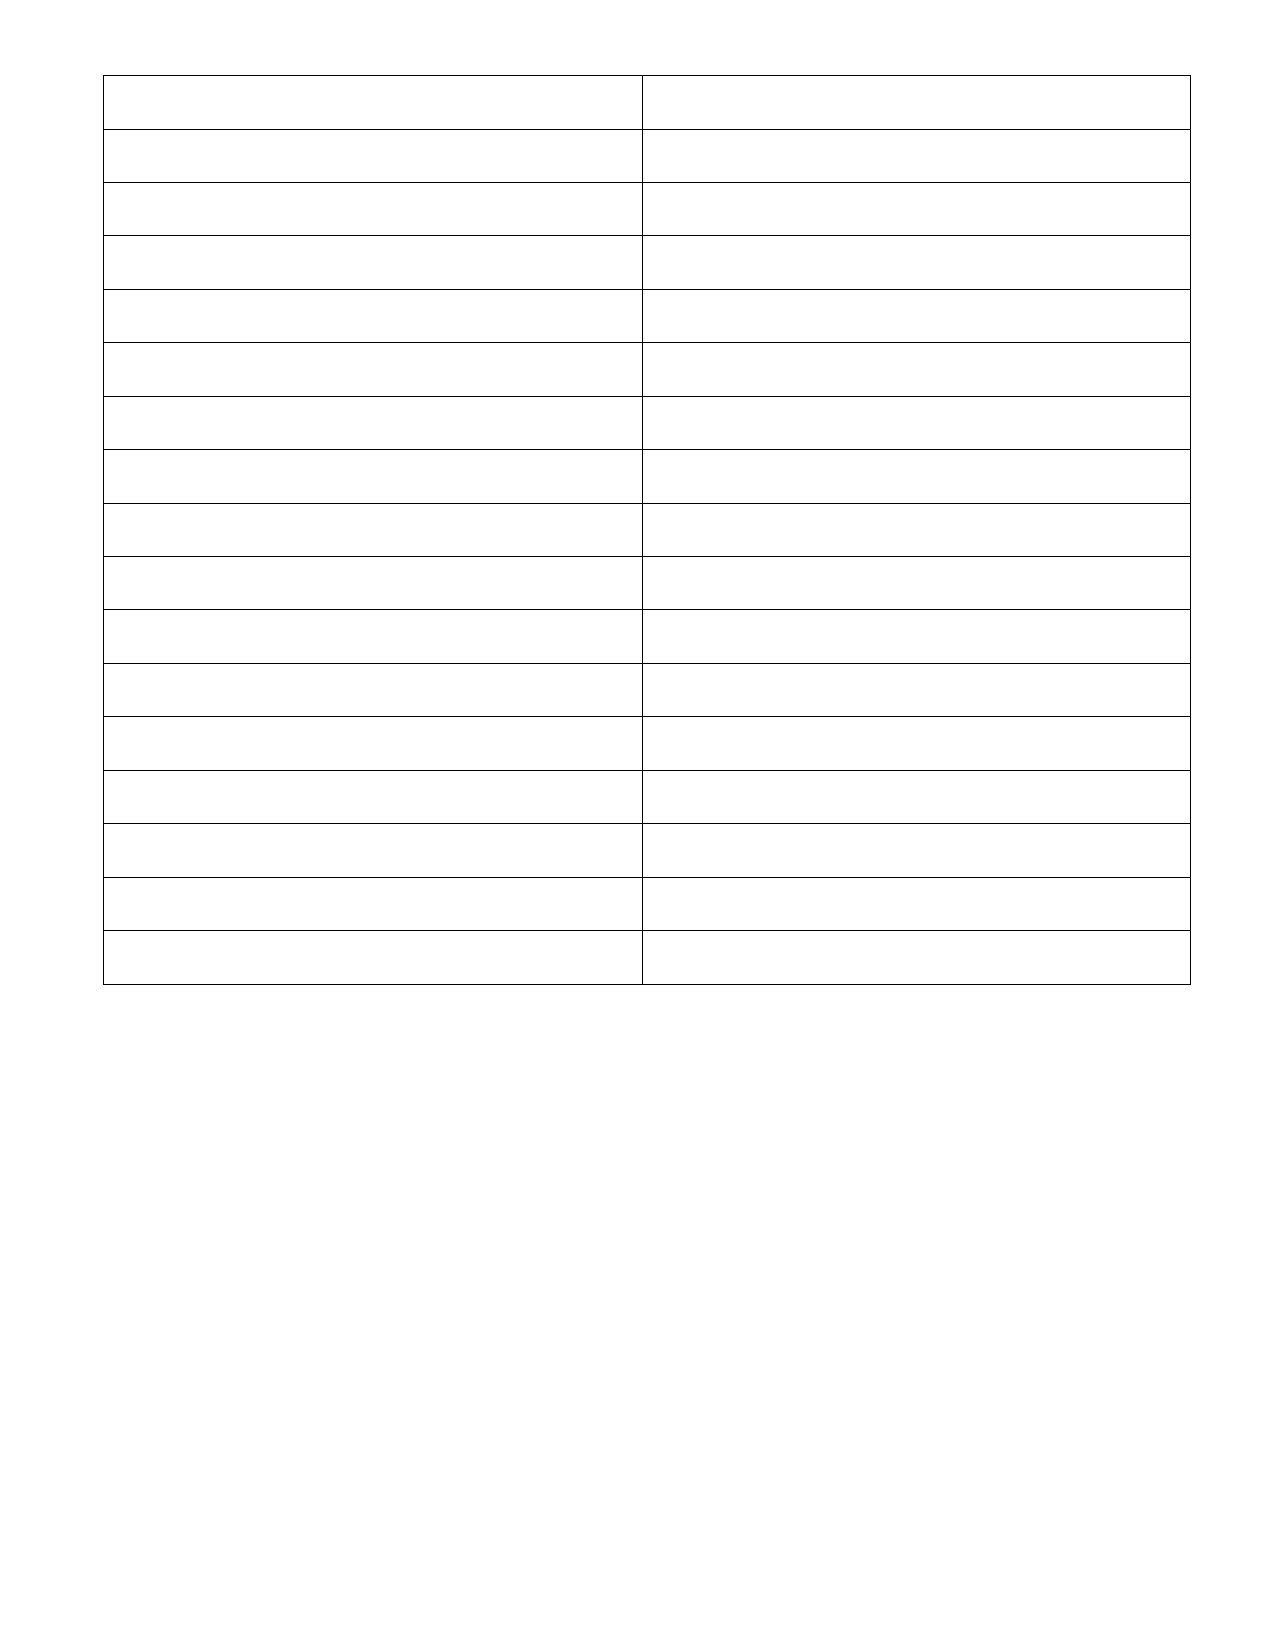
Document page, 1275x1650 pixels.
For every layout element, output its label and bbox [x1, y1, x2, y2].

table_cell [104, 504, 642, 556]
table_cell [643, 76, 1190, 128]
table_cell [643, 343, 1190, 396]
table_cell [643, 824, 1190, 877]
table_cell [104, 450, 642, 502]
table_cell [643, 557, 1190, 609]
table_cell [104, 664, 642, 716]
table_cell [104, 290, 642, 342]
table_cell [104, 343, 642, 396]
table_cell [643, 450, 1190, 502]
table_cell [643, 183, 1190, 235]
table_cell [643, 290, 1190, 342]
table_cell [104, 717, 642, 770]
table_cell [643, 504, 1190, 556]
table_cell [104, 610, 642, 663]
table_cell [104, 557, 642, 609]
table_cell [643, 130, 1190, 182]
table_cell [643, 397, 1190, 449]
table_cell [104, 931, 642, 983]
table_cell [643, 931, 1190, 983]
table_cell [643, 236, 1190, 289]
table_cell [104, 76, 642, 128]
table_cell [104, 183, 642, 235]
table_cell [104, 824, 642, 877]
table_cell [643, 717, 1190, 770]
table_cell [643, 878, 1190, 930]
table_cell [643, 664, 1190, 716]
table_cell [104, 771, 642, 823]
table_cell [104, 236, 642, 289]
table_cell [104, 397, 642, 449]
table_cell [104, 130, 642, 182]
table_cell [104, 878, 642, 930]
table_cell [643, 771, 1190, 823]
table_cell [643, 610, 1190, 663]
